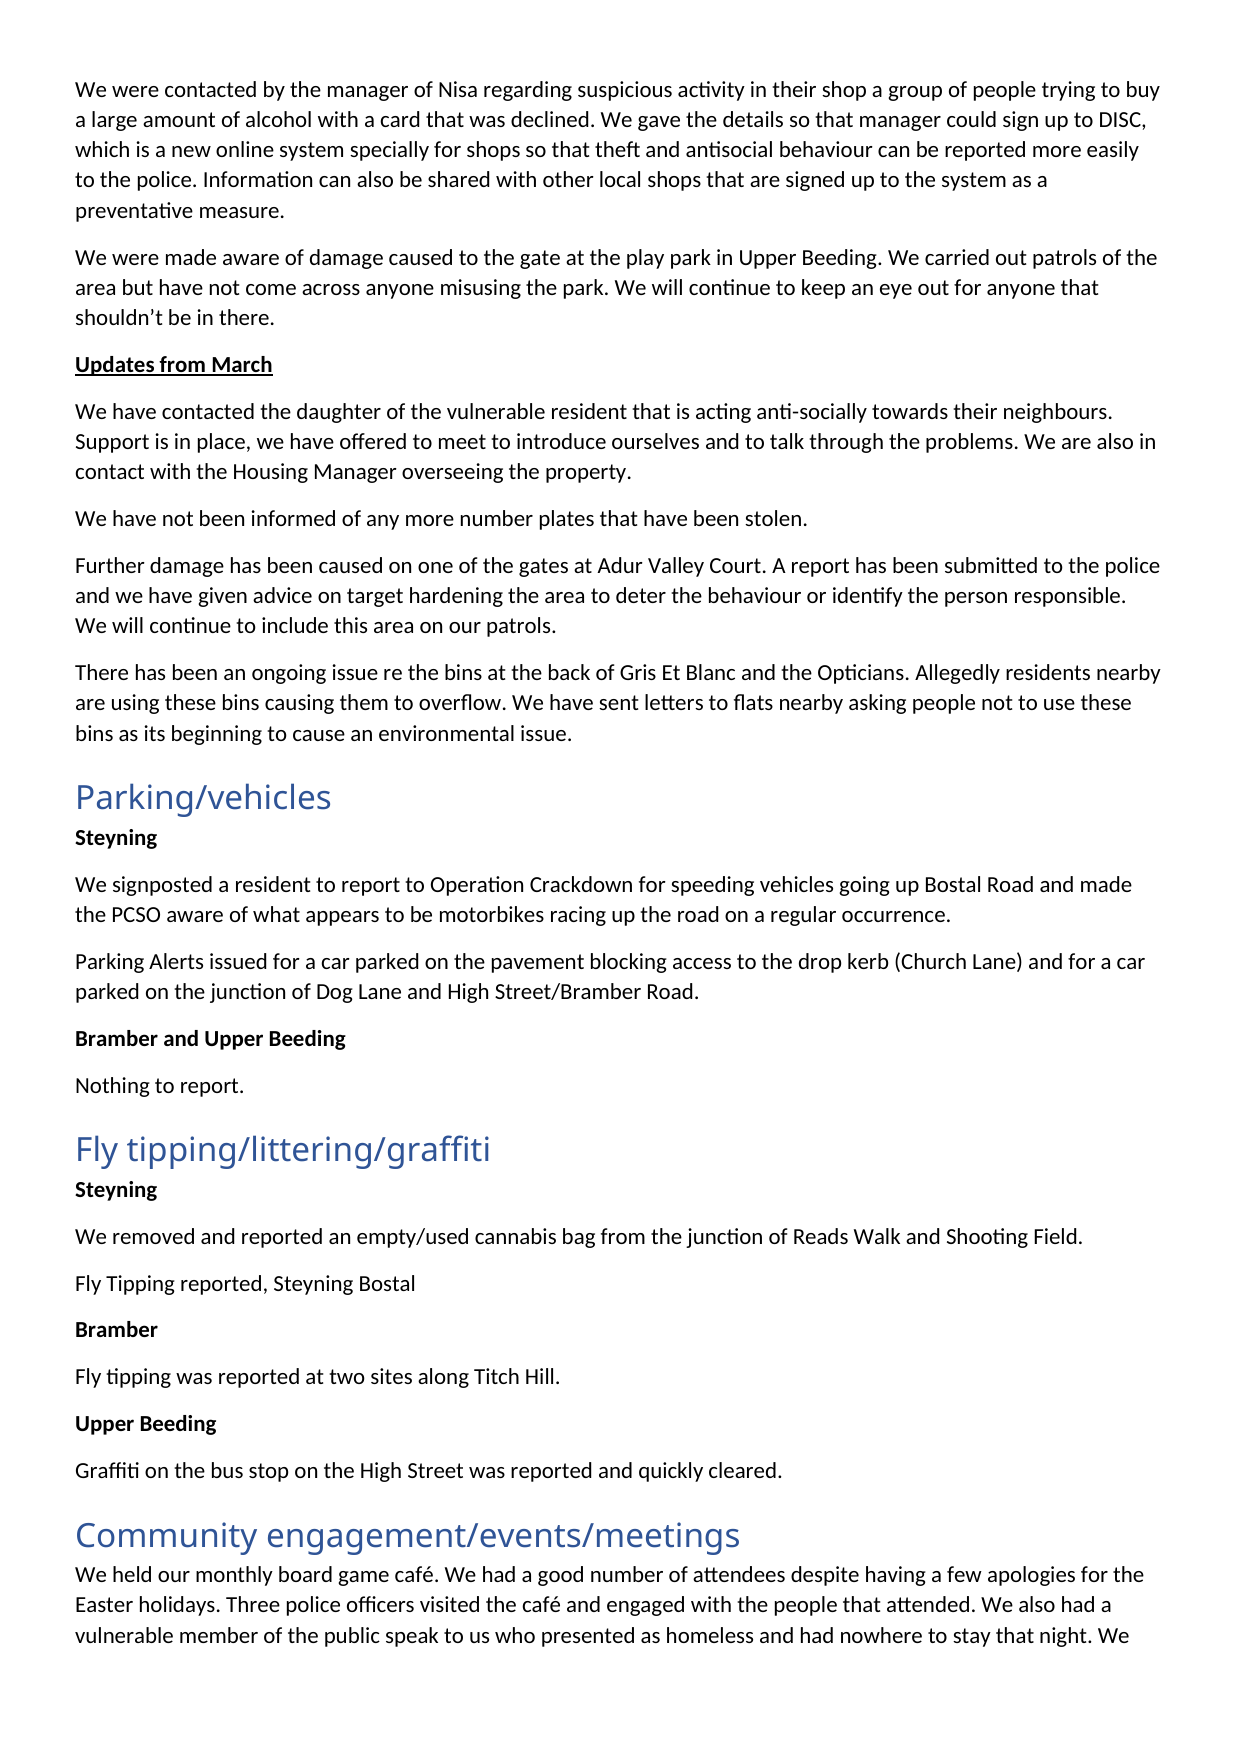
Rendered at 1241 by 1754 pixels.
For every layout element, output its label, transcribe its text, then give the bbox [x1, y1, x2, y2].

text We removed and reported an empty/used cannabis bag from the junction of Reads Walk and Shooting Field. [75, 1222, 1165, 1250]
text We were contacted by the manager of Nisa regarding suspicious activity in their shop a group of people trying to buy a large amount of alcohol with a card that was declined. We gave the details so that manager could sign up to DISC, which is a new online system specially for shops so that theft and antisocial behaviour can be reported more easily to the police. Information can also be shared with other local shops that are signed up to the system as a preventative measure. [75, 75, 1165, 224]
text Updates from March [75, 350, 1165, 378]
text Fly Tipping reported, Steyning Bostal [75, 1269, 1165, 1297]
text We were made aware of damage caused to the gate at the play park in Upper Beeding. We carried out patrols of the area but have not come across anyone misusing the park. We will continue to keep an eye out for anyone that shouldn’t be in there. [75, 243, 1165, 331]
subtitle Community engagement/events/meetings [75, 1511, 1165, 1557]
text We signposted a resident to report to Operation Crackdown for speeding vehicles going up Bostal Road and made the PCSO aware of what appears to be motorbikes racing up the road on a regular occurrence. [75, 870, 1165, 928]
text Steyning [75, 1175, 1165, 1203]
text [75, 1560, 1165, 1649]
text Nothing to report. [75, 1071, 1165, 1099]
text Bramber [75, 1316, 1165, 1344]
text There has been an ongoing issue re the bins at the back of Gris Et Blanc and the Opticians. Allegedly residents nearby are using these bins causing them to overflow. We have sent letters to flats nearby asking people not to use these bins as its beginning to cause an environmental issue. [75, 658, 1165, 747]
text Graffiti on the bus stop on the High Street was reported and quickly cleared. [75, 1456, 1165, 1484]
text We have not been informed of any more number plates that have been stolen. [75, 504, 1165, 532]
text Bramber and Upper Beeding [75, 1024, 1165, 1052]
subtitle Parking/vehicles [75, 774, 1165, 819]
text Further damage has been caused on one of the gates at Adur Valley Court. A report has been submitted to the police and we have given advice on target hardening the area to deter the behaviour or identify the person responsible. We will continue to include this area on our patrols. [75, 551, 1165, 639]
text Parking Alerts issued for a car parked on the pavement blocking access to the drop kerb (Church Lane) and for a car parked on the junction of Dog Lane and High Street/Bramber Road. [75, 947, 1165, 1005]
text Fly tipping was reported at two sites along Titch Hill. [75, 1362, 1165, 1391]
text Upper Beeding [75, 1409, 1165, 1437]
subtitle Fly tipping/littering/graffiti [75, 1126, 1165, 1171]
text We have contacted the daughter of the vulnerable resident that is acting anti-socially towards their neighbours. Support is in place, we have offered to meet to introduce ourselves and to talk through the problems. We are also in contact with the Housing Manager overseeing the property. [75, 397, 1165, 485]
text Steyning [75, 823, 1165, 851]
